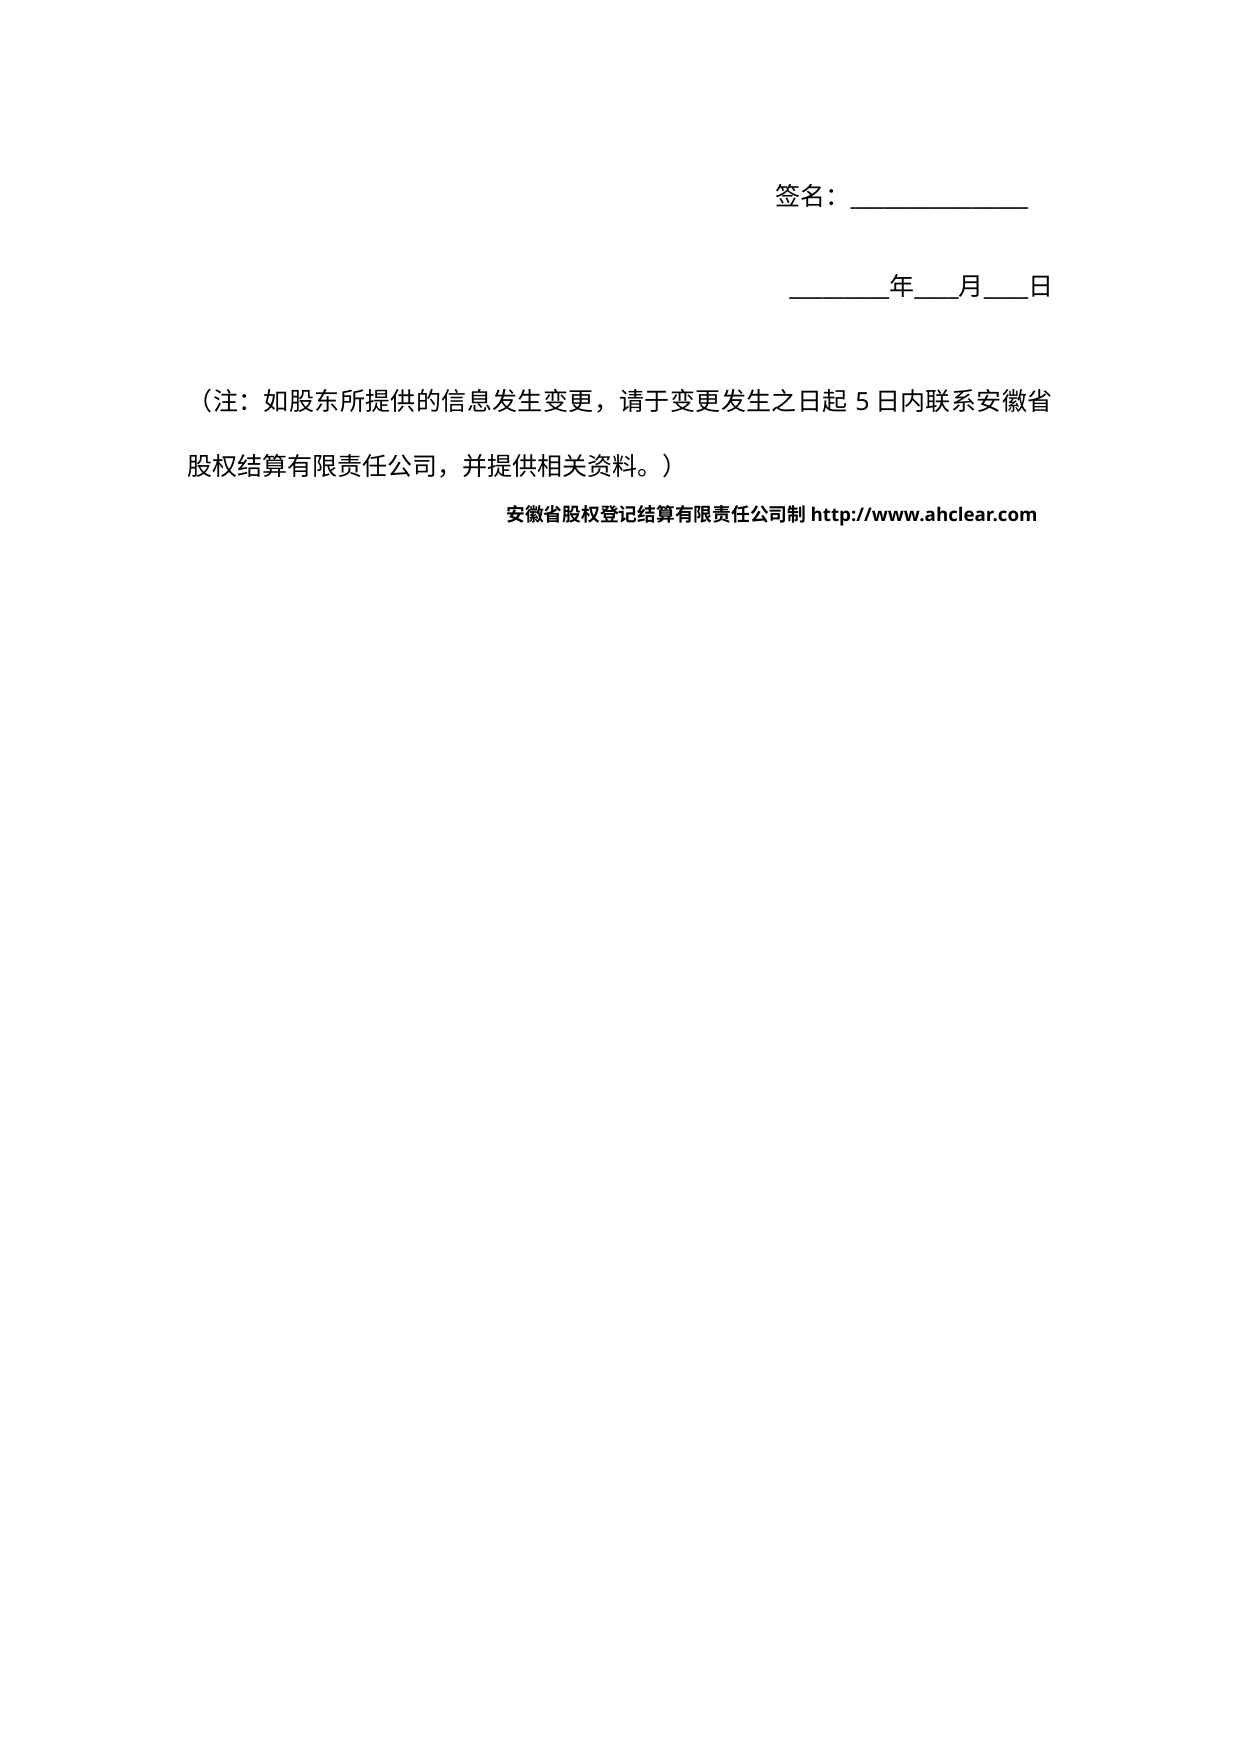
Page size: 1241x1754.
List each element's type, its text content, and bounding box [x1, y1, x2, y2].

text _________年____月____日 [187, 252, 1053, 317]
text 安徽省股权登记结算有限责任公司制 http://www.ahclear.com [187, 497, 1037, 529]
text （注：如股东所提供的信息发生变更，请于变更发生之日起5日内联系安徽省股权结算有限责任公司，并提供相关资料。） [187, 367, 1053, 497]
text 签名：________________ [187, 162, 1028, 227]
